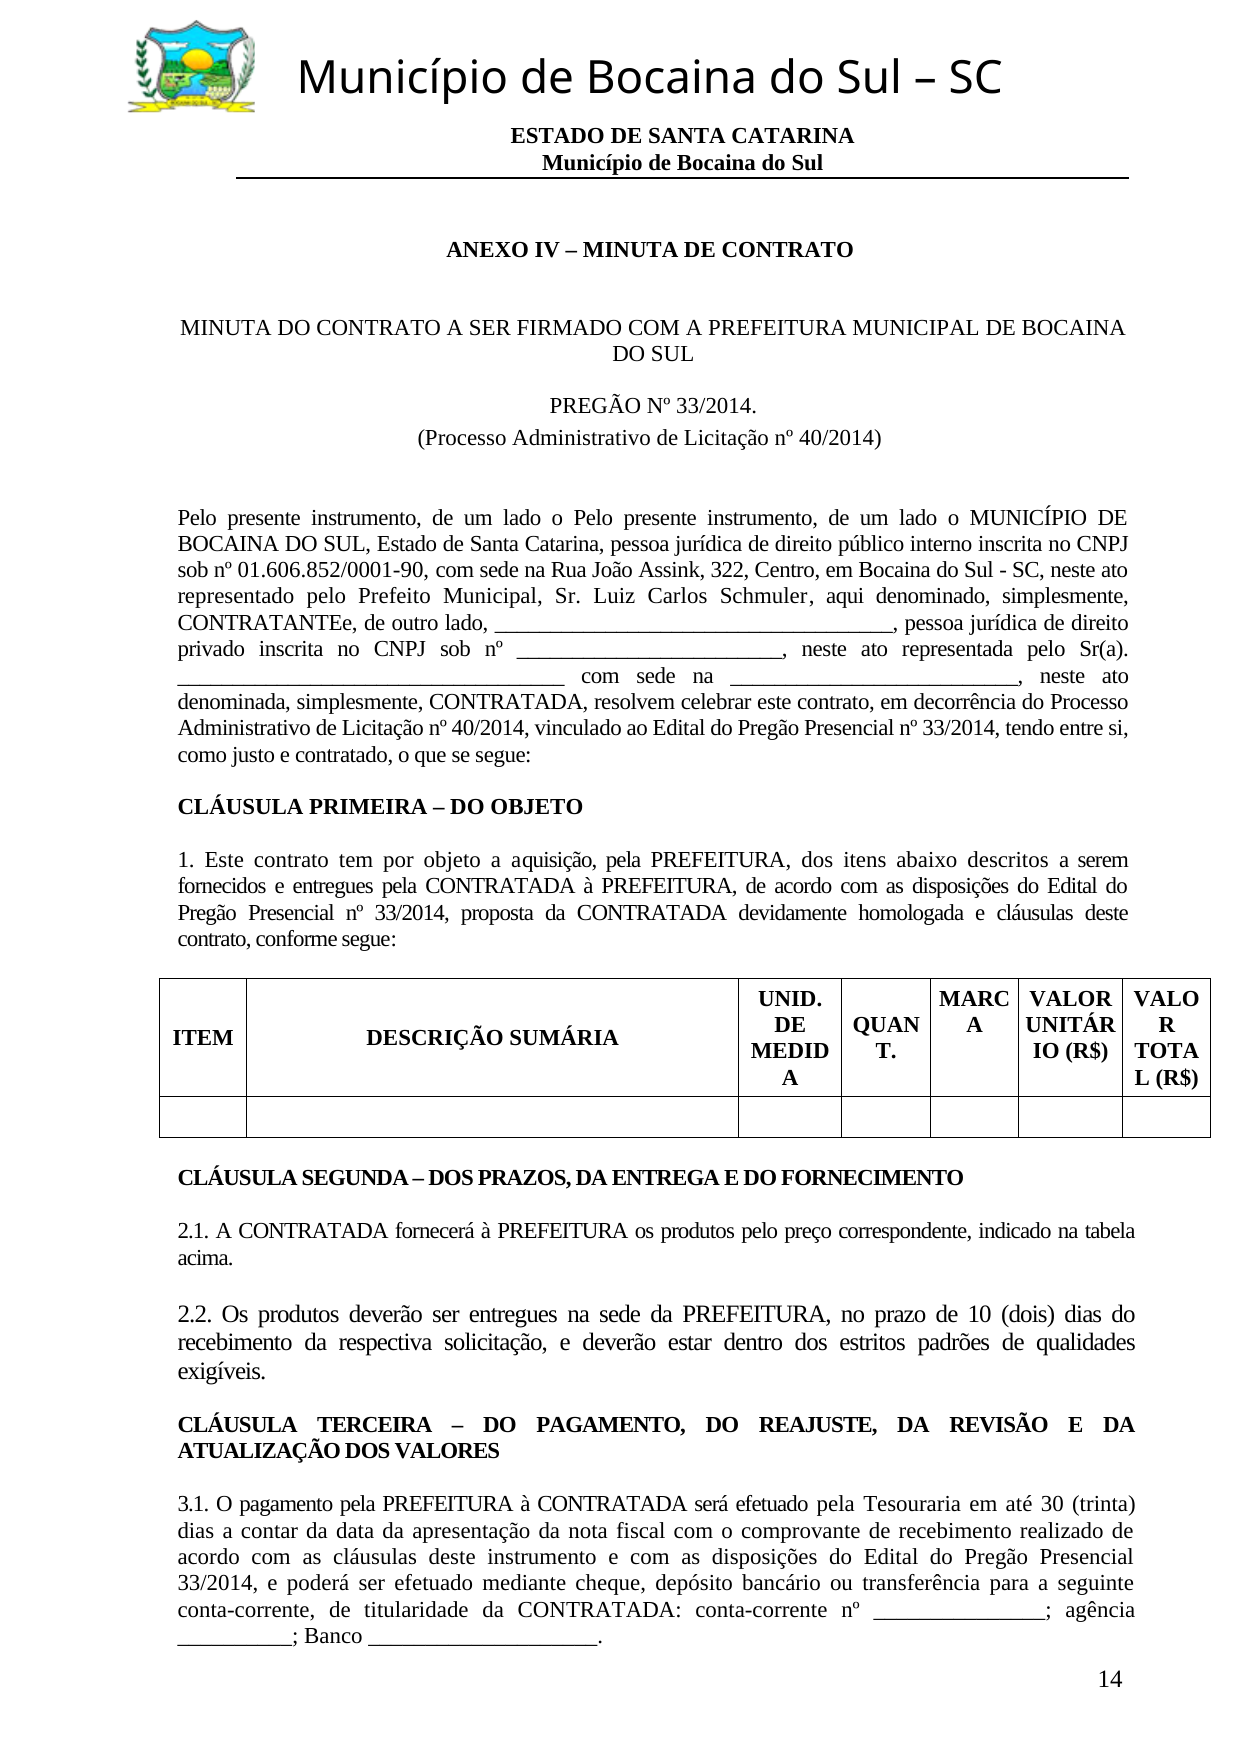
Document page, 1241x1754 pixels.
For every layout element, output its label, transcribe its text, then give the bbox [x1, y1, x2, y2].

text 3.1. O pagamento pela PREFEITURA à CONTRATADA será efetuado pela Tesouraria em até 30 (trinta) dias a contar da data da apresentação da nota fiscal com o comprovante de recebimento realizado de acordo com as cláusulas deste instrumento e com as disposições do Edital do Pregão Presencial 33/2014, e poderá ser efetuado mediante cheque, depósito bancário ou transferência para a seguinte conta-corrente, de titularidade da CONTRATADA: conta-corrente nº _______________; agência __________; Banco ____________________. [177, 1490, 1136, 1648]
table_cell [1123, 1097, 1210, 1137]
text 2.1. A CONTRATADA fornecerá à PREFEITURA os produtos pelo preço correspondente, indicado na tabela acima. [177, 1217, 1136, 1270]
text (Processo Administrativo de Licitação nº 40/2014) [177, 424, 1122, 451]
table_header VALOR UNITÁRIO (R$) [1019, 979, 1122, 1096]
table_header MARCA [931, 979, 1018, 1096]
table_header ITEM [160, 979, 246, 1096]
text ESTADO DE SANTA CATARINA [236, 122, 1129, 149]
table_cell [1019, 1097, 1122, 1137]
subtitle PREGÃO Nº 33/2014. [177, 392, 1129, 418]
table_header UNID. DE MEDIDA [739, 979, 841, 1096]
text CLÁUSULA TERCEIRA – DO PAGAMENTO, DO REAJUSTE, DA REVISÃO E DA ATUALIZAÇÃO DOS VALORES [177, 1411, 1136, 1464]
text Pelo presente instrumento, de um lado o Pelo presente instrumento, de um lado o MUNICÍPIO DE BOCAINA DO SUL, Estado de Santa Catarina, pessoa jurídica de direito público interno inscrita no CNPJ sob nº 01.606.852/0001-90, com sede na Rua João Assink, 322, Centro, em Bocaina do Sul - SC, neste ato representado pelo Prefeito Municipal, Sr. Luiz Carlos Schmuler, aqui denominado, simplesmente, CONTRATANTEe, de outro lado, ____________________________________, pessoa jurídica de direito privado inscrita no CNPJ sob nº ________________________, neste ato representada pelo Sr(a). ___________________________________ com sede na __________________________, neste ato denominada, simplesmente, CONTRATADA, resolvem celebrar este contrato, em decorrência do Processo Administrativo de Licitação nº 40/2014, vinculado ao Edital do Pregão Presencial nº 33/2014, tendo entre si, como justo e contratado, o que se segue: [177, 503, 1129, 767]
picture [127, 12, 255, 119]
subtitle ANEXO IV – MINUTA DE CONTRATO [177, 236, 1123, 263]
text CLÁUSULA SEGUNDA – DOS PRAZOS, DA ENTREGA E DO FORNECIMENTO [177, 1164, 1136, 1191]
subtitle MINUTA DO CONTRATO A SER FIRMADO COM A PREFEITURA MUNICIPAL DE BOCAINA DO SUL [177, 314, 1129, 367]
table_cell [247, 1097, 738, 1137]
table_header VALOR TOTAL (R$) [1123, 979, 1210, 1096]
text 1. Este contrato tem por objeto a aquisição, pela PREFEITURA, dos itens abaixo descritos a serem fornecidos e entregues pela CONTRATADA à PREFEITURA, de acordo com as disposições do Edital do Pregão Presencial nº 33/2014, proposta da CONTRATADA devidamente homologada e cláusulas deste contrato, conforme segue: [177, 846, 1129, 952]
table_cell [931, 1097, 1018, 1137]
table_cell [160, 1097, 246, 1137]
text CLÁUSULA PRIMEIRA – DO OBJETO [177, 793, 1129, 820]
table_header QUANT. [842, 979, 930, 1096]
text 2.2. Os produtos deverão ser entregues na sede da PREFEITURA, no prazo de 10 (dois) dias do recebimento da respectiva solicitação, e deverão estar dentro dos estritos padrões de qualidades exigíveis. [177, 1299, 1136, 1385]
table_cell [739, 1097, 841, 1137]
table_header DESCRIÇÃO SUMÁRIA [247, 979, 738, 1096]
table_cell [842, 1097, 930, 1137]
text Município de Bocaina do Sul [236, 149, 1129, 177]
